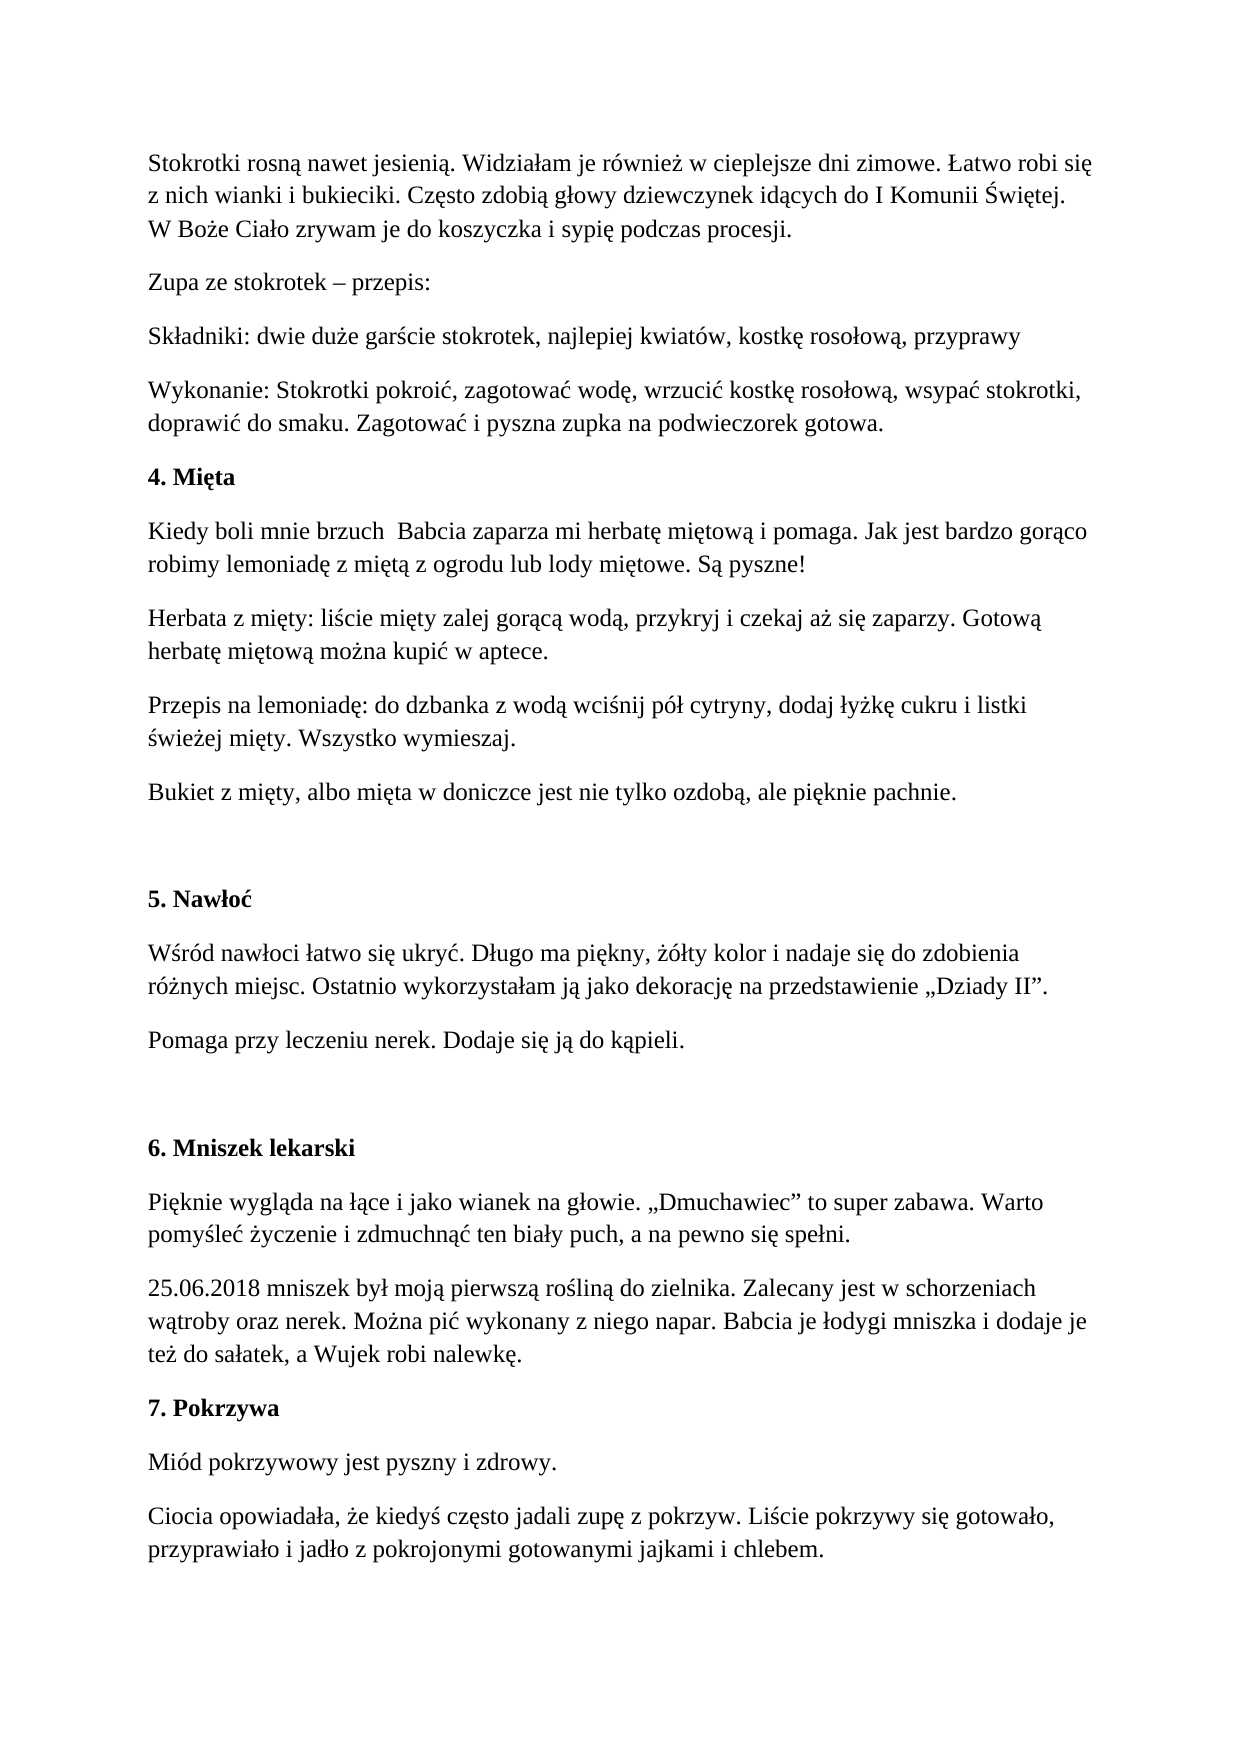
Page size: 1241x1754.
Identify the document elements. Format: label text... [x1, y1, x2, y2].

text Wykonanie: Stokrotki pokroić, zagotować wodę, wrzucić kostkę rosołową, wsypać stokrotki, doprawić do smaku. Zagotować i pyszna zupka na podwieczorek gotowa. [148, 375, 1093, 437]
text 4. Mięta [148, 462, 1093, 491]
text Przepis na lemoniadę: do dzbanka z wodą wciśnij pół cytryny, dodaj łyżkę cukru i listki świeżej mięty. Wszystko wymieszaj. [148, 690, 1093, 751]
text 25.06.2018 mniszek był moją pierwszą rośliną do zielnika. Zalecany jest w schorzeniach wątroby oraz nerek. Można pić wykonany z niego napar. Babcia je łodygi mniszka i dodaje je też do sałatek, a Wujek robi nalewkę. [148, 1273, 1093, 1368]
text Składniki: dwie duże garście stokrotek, najlepiej kwiatów, kostkę rosołową, przyprawy [148, 321, 1093, 350]
text Herbata z mięty: liście mięty zalej gorącą wodą, przykryj i czekaj aż się zaparzy. Gotową herbatę miętową można kupić w aptece. [148, 603, 1093, 664]
text Kiedy boli mnie brzuch Babcia zaparza mi herbatę miętową i pomaga. Jak jest bardzo gorąco robimy lemoniadę z miętą z ogrodu lub lody miętowe. Są pyszne! [148, 516, 1093, 578]
text Zupa ze stokrotek – przepis: [148, 267, 1093, 296]
text Ciocia opowiadała, że kiedyś często jadali zupę z pokrzyw. Liście pokrzywy się gotowało, przyprawiało i jadło z pokrojonymi gotowanymi jajkami i chlebem. [148, 1501, 1093, 1563]
text Stokrotki rosną nawet jesienią. Widziałam je również w cieplejsze dni zimowe. Łatwo robi się z nich wianki i bukieciki. Często zdobią głowy dziewczynek idących do I Komunii Świętej. W Boże Ciało zrywam je do koszyczka i sypię podczas procesji. [148, 148, 1093, 242]
text Pięknie wygląda na łące i jako wianek na głowie. „Dmuchawiec” to super zabawa. Warto pomyśleć życzenie i zdmuchnąć ten biały puch, a na pewno się spełni. [148, 1187, 1093, 1248]
text Bukiet z mięty, albo mięta w doniczce jest nie tylko ozdobą, ale pięknie pachnie. [148, 777, 1093, 805]
text 7. Pokrzywa [148, 1393, 1093, 1422]
text Miód pokrzywowy jest pyszny i zdrowy. [148, 1447, 1093, 1476]
text Pomaga przy leczeniu nerek. Dodaje się ją do kąpieli. [148, 1025, 1093, 1054]
text 5. Nawłoć [148, 884, 1093, 913]
text Wśród nawłoci łatwo się ukryć. Długo ma piękny, żółty kolor i nadaje się do zdobienia różnych miejsc. Ostatnio wykorzystałam ją jako dekorację na przedstawienie „Dziady II”. [148, 938, 1093, 1000]
text 6. Mniszek lekarski [148, 1133, 1093, 1161]
